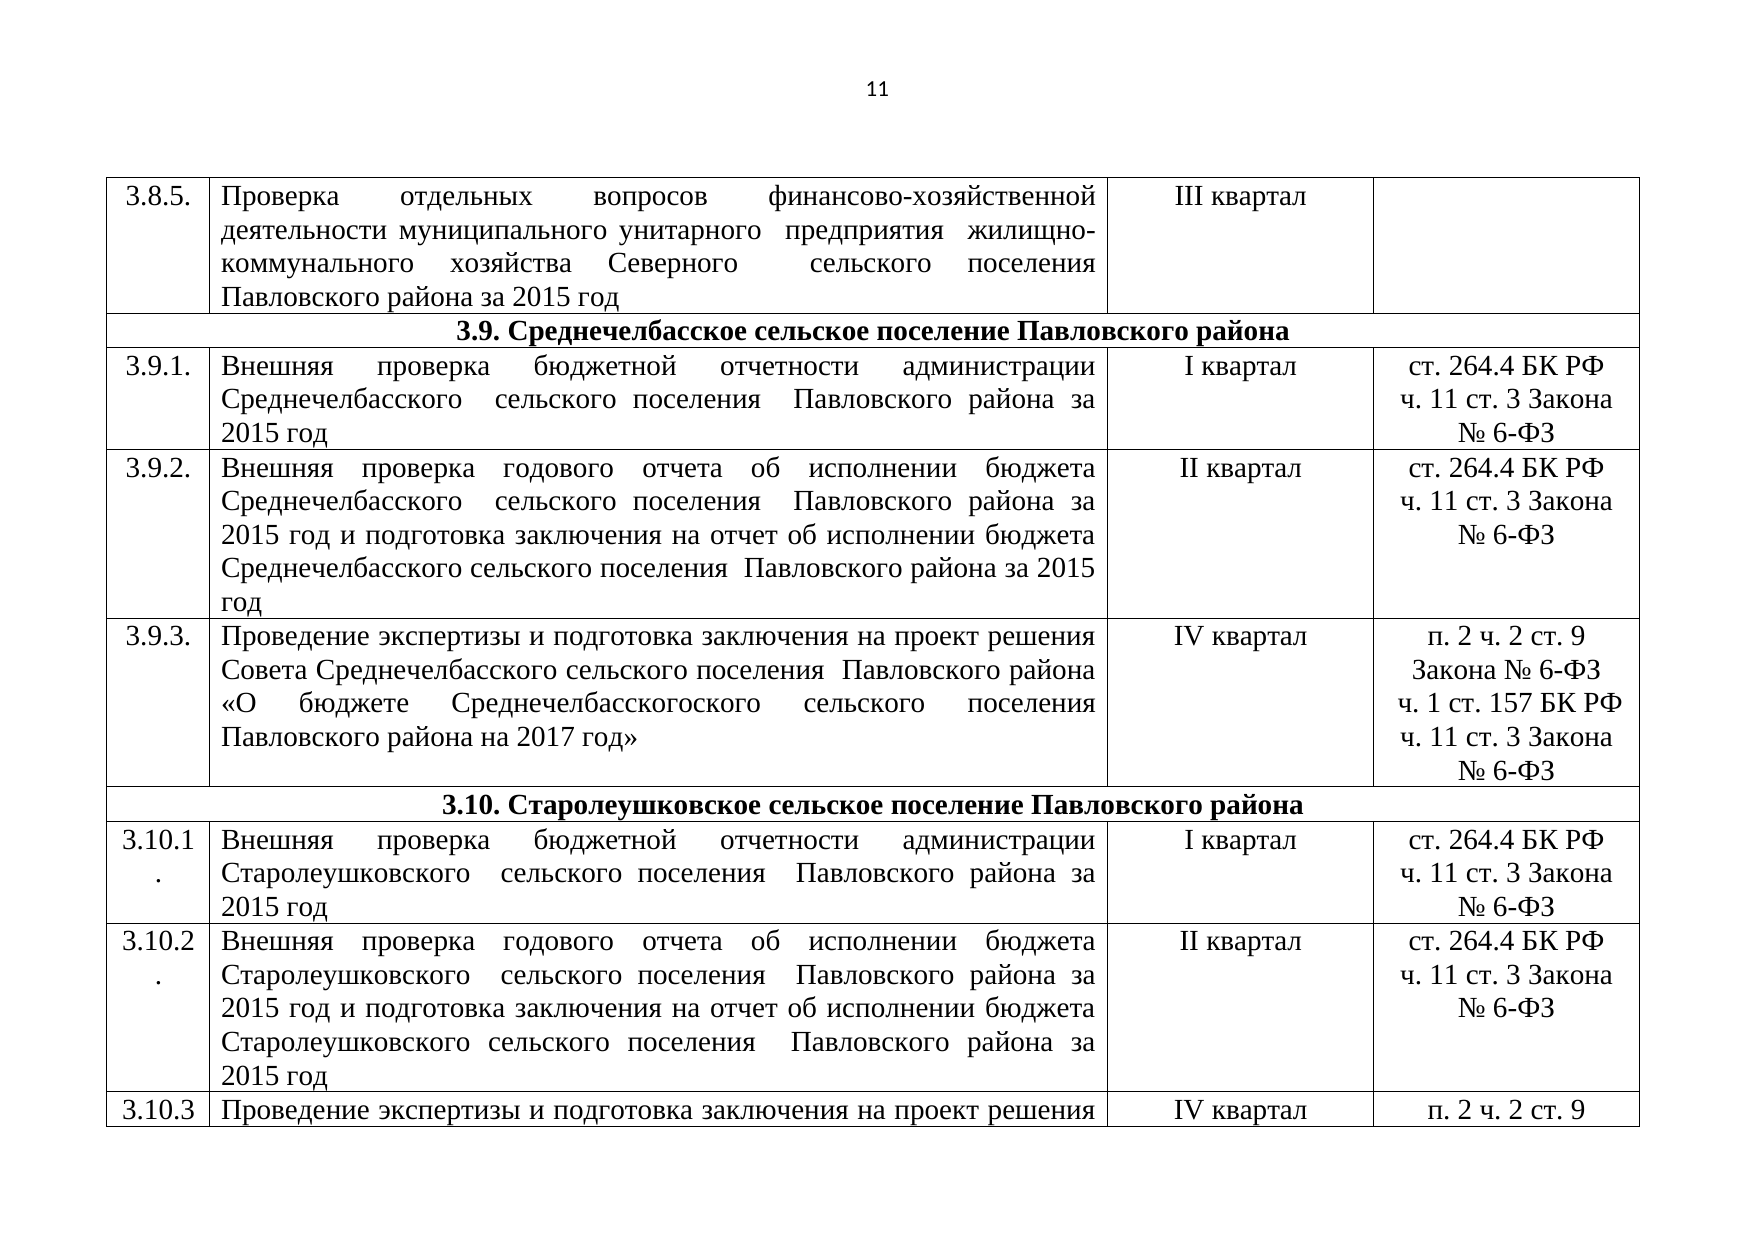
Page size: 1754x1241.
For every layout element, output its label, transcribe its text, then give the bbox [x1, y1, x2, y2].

table_cell Проверка отдельных вопросов финансово-хозяйственной деятельности муниципального унитарного предприятия жилищно-коммунального хозяйства Северного сельского поселения Павловского района за 2015 год [210, 178, 1107, 312]
table_cell Внешняя проверка бюджетной отчетности администрации Среднечелбасского сельского поселения Павловского района за 2015 год [210, 348, 1107, 449]
table_cell п. 2 ч. 2 ст. 9 Закона № 6-ФЗ ч. 1 ст. 157 БК РФ ч. 11 ст. 3 Закона № 6-ФЗ [1374, 619, 1639, 786]
table_cell 3.10.3. [107, 1092, 209, 1126]
table_cell ст. 264.4 БК РФ ч. 11 ст. 3 Закона № 6-ФЗ [1374, 348, 1639, 449]
table_cell II квартал [1108, 450, 1373, 617]
table_cell III квартал [1108, 178, 1373, 312]
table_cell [210, 1092, 1107, 1126]
table_cell 3.10.2. [107, 924, 209, 1091]
table_cell Внешняя проверка годового отчета об исполнении бюджета Среднечелбасского сельского поселения Павловского района за 2015 год и подготовка заключения на отчет об исполнении бюджета Среднечелбасского сельского поселения Павловского района за 2015 год [210, 450, 1107, 617]
table_cell IV квартал [1108, 619, 1373, 786]
table_cell I квартал [1108, 822, 1373, 922]
table_cell IV квартал [1108, 1092, 1373, 1126]
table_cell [1374, 1092, 1639, 1126]
table_cell Внешняя проверка годового отчета об исполнении бюджета Старолеушковского сельского поселения Павловского района за 2015 год и подготовка заключения на отчет об исполнении бюджета Старолеушковского сельского поселения Павловского района за 2015 год [210, 924, 1107, 1091]
table_cell Внешняя проверка бюджетной отчетности администрации Старолеушковского сельского поселения Павловского района за 2015 год [210, 822, 1107, 922]
table_cell ст. 264.4 БК РФ ч. 11 ст. 3 Закона № 6-ФЗ [1374, 450, 1639, 617]
table_cell 3.8.5. [107, 178, 209, 312]
table_cell 3.9.1. [107, 348, 209, 449]
table_cell Проведение экспертизы и подготовка заключения на проект решения Совета Среднечелбасского сельского поселения Павловского района «О бюджете Среднечелбасскогоского сельского поселения Павловского района на 2017 год» [210, 619, 1107, 786]
table_cell I квартал [1108, 348, 1373, 449]
table_cell 3.9. Среднечелбасское сельское поселение Павловского района [107, 314, 1639, 347]
table_cell 3.10. Старолеушковское сельское поселение Павловского района [107, 787, 1639, 821]
table_cell 3.9.2. [107, 450, 209, 617]
table_cell 3.9.3. [107, 619, 209, 786]
table_cell II квартал [1108, 924, 1373, 1091]
table_cell ст. 264.4 БК РФ ч. 11 ст. 3 Закона № 6-ФЗ [1374, 924, 1639, 1091]
table_cell ст. 264.4 БК РФ ч. 11 ст. 3 Закона № 6-ФЗ [1374, 822, 1639, 922]
table_cell [1374, 178, 1639, 312]
table_cell 3.10.1. [107, 822, 209, 922]
